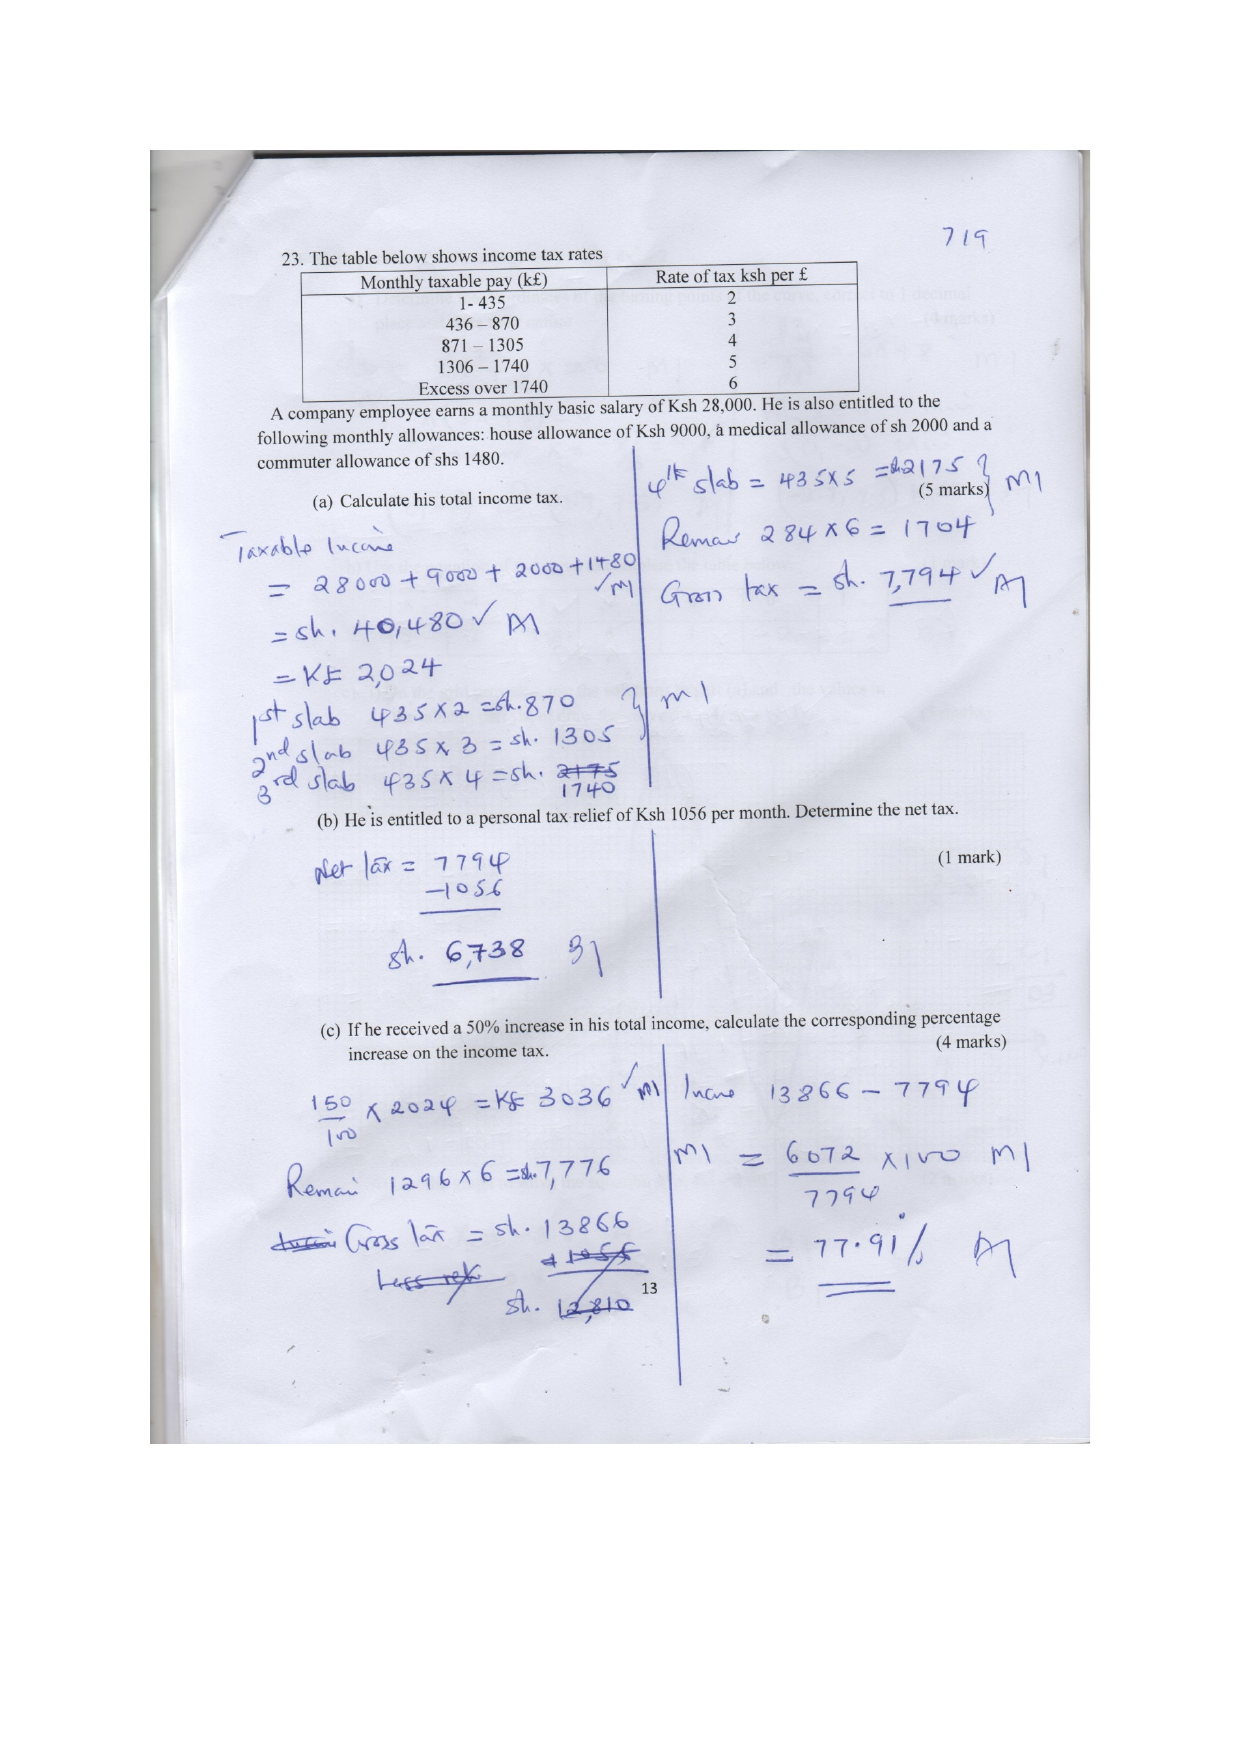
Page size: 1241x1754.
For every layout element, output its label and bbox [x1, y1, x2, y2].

picture [150, 150, 1091, 1444]
